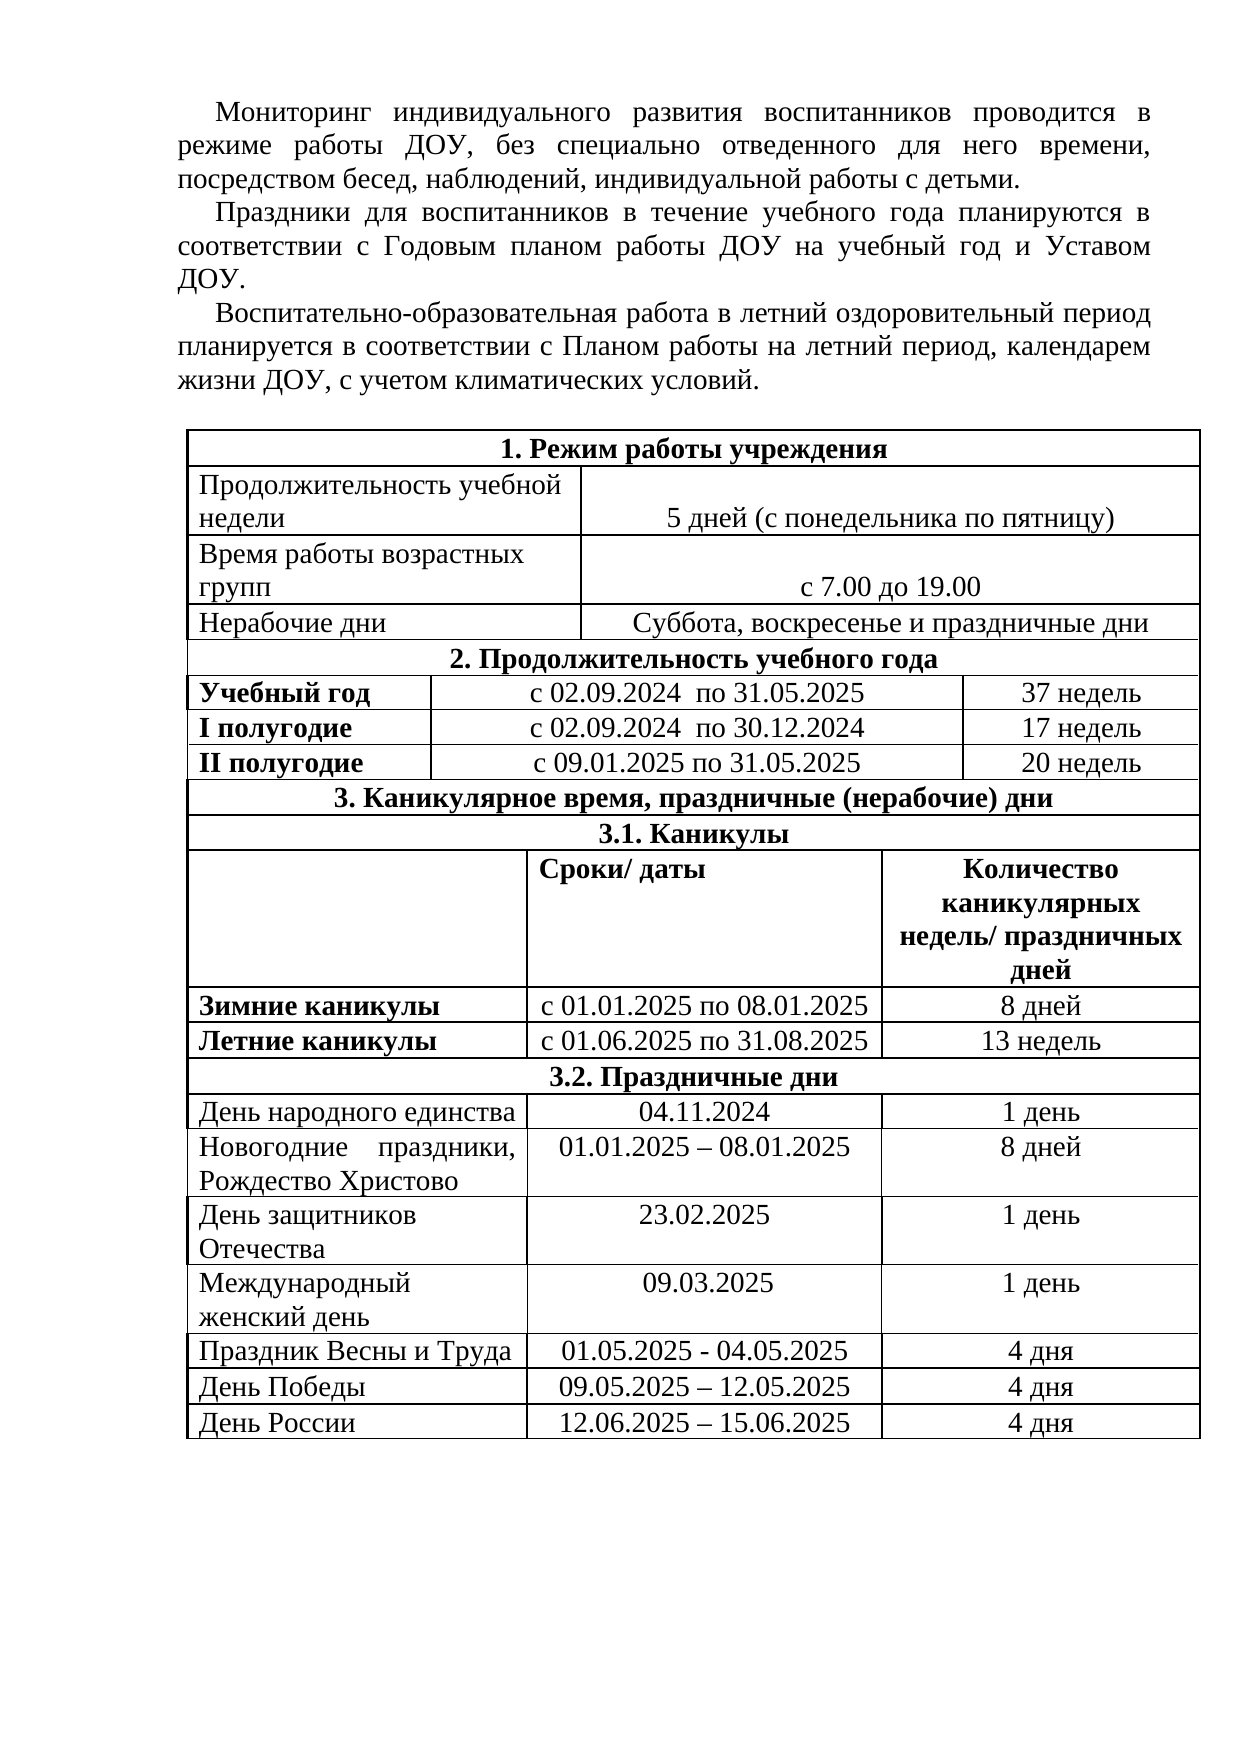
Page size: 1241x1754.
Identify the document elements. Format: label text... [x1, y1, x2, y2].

table_cell 01.01.2025 – 08.01.2025 [528, 1129, 881, 1196]
table_cell с 09.01.2025 по 31.05.2025 [432, 745, 962, 779]
table_cell 1 день [883, 1095, 1199, 1128]
table_cell 23.02.2025 [528, 1197, 881, 1264]
table_cell I полугодие [188, 710, 430, 744]
table_cell 3. Каникулярное время, праздничные (нерабочие) дни [189, 779, 1199, 814]
table_cell 09.03.2025 [528, 1265, 881, 1332]
table_cell 4 дня [883, 1369, 1199, 1403]
table_cell 01.05.2025 - 04.05.2025 [528, 1334, 881, 1367]
table_cell Время работы возрастных групп [189, 536, 580, 603]
table_cell Новогодние праздники, Рождество Христово [188, 1129, 527, 1196]
table_cell 4 дня [883, 1333, 1199, 1367]
table_cell 04.11.2024 [528, 1095, 881, 1128]
table_cell 4 дня [883, 1405, 1199, 1438]
table_cell 37 недель [964, 675, 1199, 709]
table_cell 17 недель [964, 709, 1199, 744]
text Праздники для воспитанников в течение учебного года планируются в соответствии с Годовым планом работы ДОУ на учебный год и Уставом ДОУ. [177, 194, 1152, 295]
table_cell с 7.00 до 19.00 [582, 536, 1199, 603]
text Воспитательно-образовательная работа в летний оздоровительный период планируется в соответствии с Планом работы на летний период, календарем жизни ДОУ, с учетом климатических условий. [177, 295, 1152, 396]
table_cell 12.06.2025 – 15.06.2025 [528, 1405, 881, 1438]
text Мониторинг индивидуального развития воспитанников проводится в режиме работы ДОУ, без специально отведенного для него времени, посредством бесед, наблюдений, индивидуальной работы с детьми. [177, 94, 1152, 194]
table_cell День защитников Отечества [189, 1197, 526, 1264]
table_cell II полугодие [188, 744, 430, 779]
table_cell День России [189, 1405, 526, 1438]
table_cell 8 дней [882, 1128, 1199, 1196]
table_cell 8 дней [883, 988, 1199, 1021]
table_cell 1 день [882, 1264, 1199, 1332]
table_cell 2. Продолжительность учебного года [188, 639, 1199, 674]
table_cell Праздник Весны и Труда [189, 1334, 526, 1367]
table_cell 5 дней (с понедельника по пятницу) [582, 467, 1199, 534]
table_cell 20 недель [964, 744, 1199, 779]
table_cell 1 день [883, 1196, 1199, 1264]
table_cell Суббота, воскресенье и праздничные дни [582, 605, 1199, 639]
table_cell Нерабочие дни [189, 605, 580, 639]
table_cell Сроки/ даты [528, 851, 881, 986]
table_cell День Победы [189, 1369, 526, 1403]
table_cell 13 недель [883, 1023, 1199, 1057]
table_cell 3.1. Каникулы [189, 816, 1199, 849]
table_cell Продолжительность учебной недели [189, 467, 580, 534]
table_cell Количество каникулярных недель/ праздничных дней [883, 851, 1199, 986]
table_header 1. Режим работы учреждения [189, 431, 1199, 465]
table_cell День народного единства [189, 1095, 526, 1128]
table_cell Учебный год [189, 676, 430, 709]
table_cell Международный женский день [188, 1265, 527, 1332]
table_cell Летние каникулы [189, 1023, 526, 1057]
table_cell с 02.09.2024 по 31.05.2025 [432, 676, 962, 709]
table_cell Зимние каникулы [189, 988, 526, 1021]
table_cell [189, 851, 526, 986]
table_cell 3.2. Праздничные дни [189, 1059, 1199, 1092]
table_cell с 01.06.2025 по 31.08.2025 [528, 1023, 881, 1057]
table_cell 09.05.2025 – 12.05.2025 [528, 1369, 881, 1403]
table_cell с 02.09.2024 по 30.12.2024 [432, 710, 962, 744]
table_cell с 01.01.2025 по 08.01.2025 [528, 988, 881, 1021]
